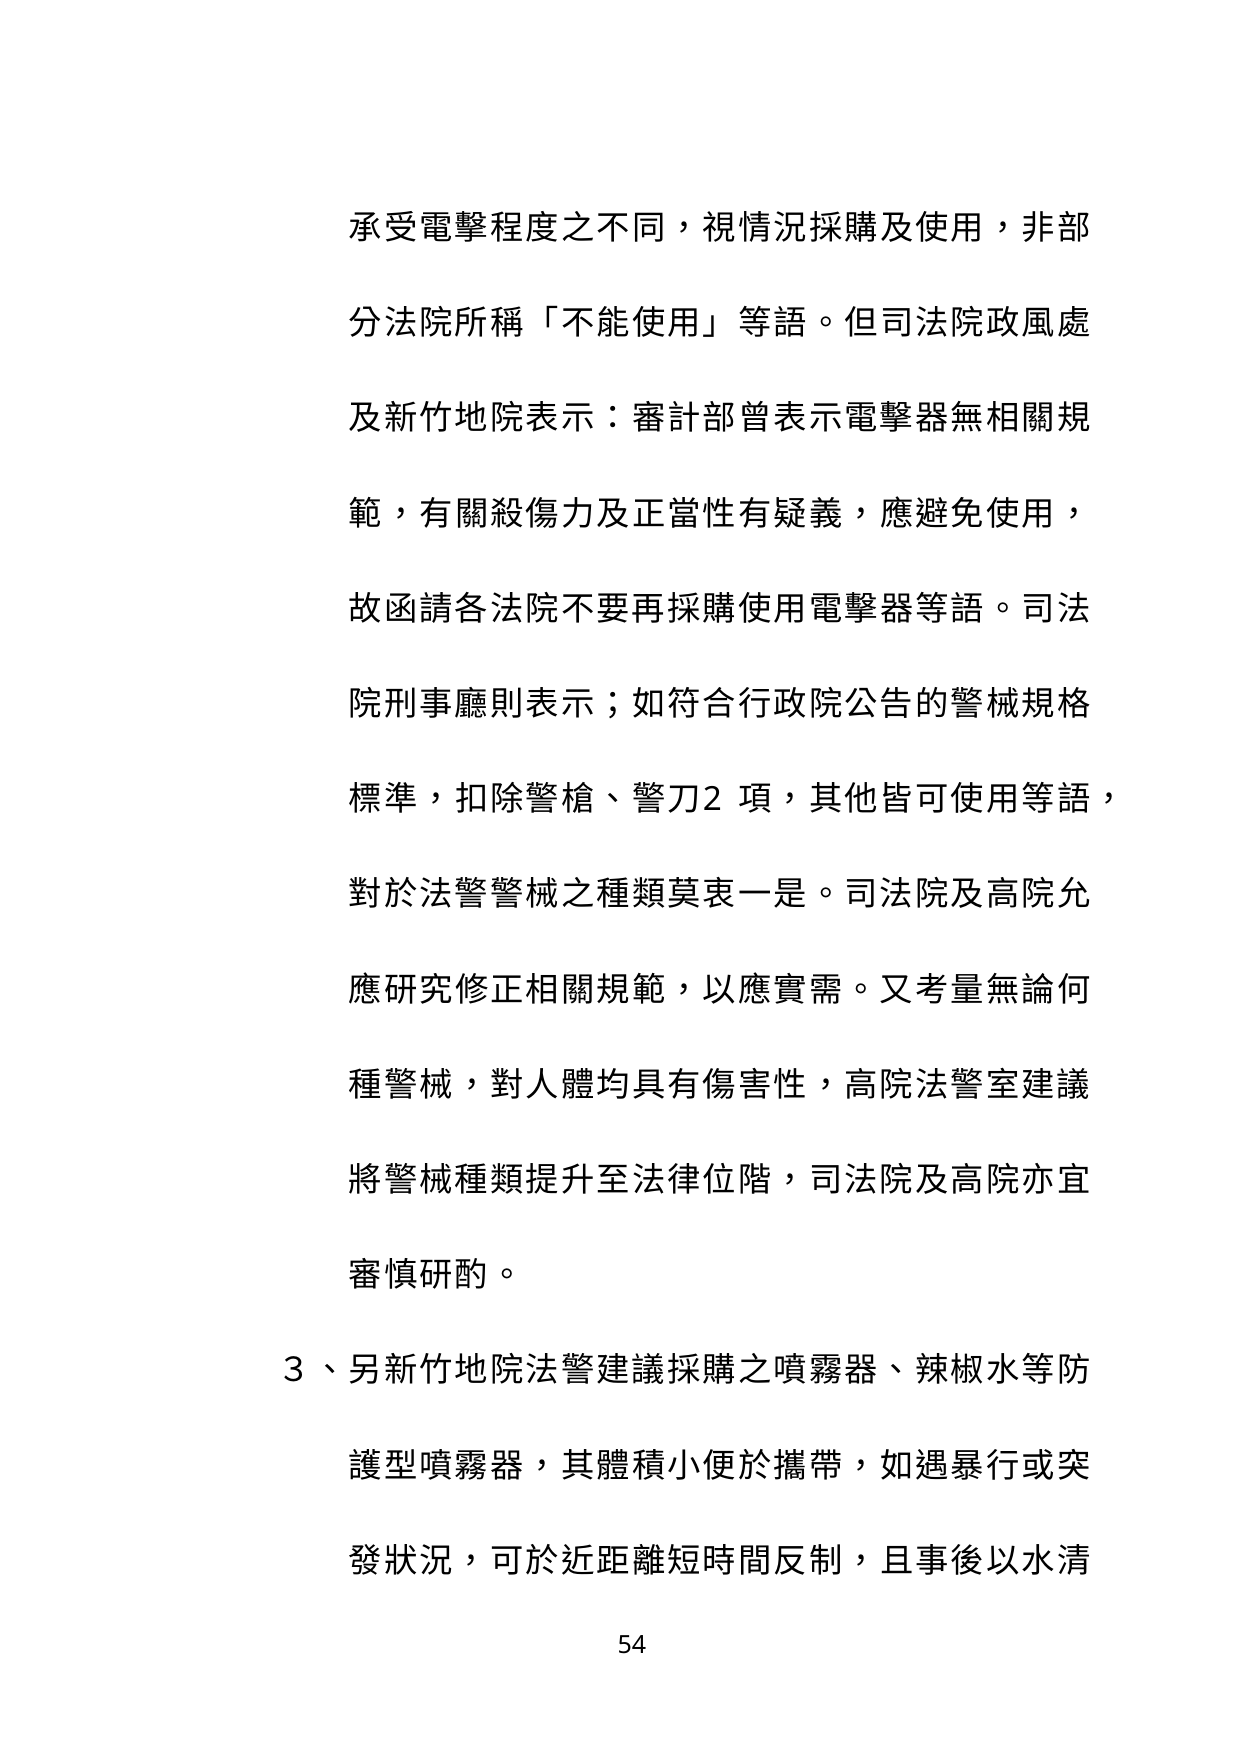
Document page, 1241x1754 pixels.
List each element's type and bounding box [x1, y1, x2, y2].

subtitle [278, 177, 1092, 1320]
subtitle [278, 1320, 1092, 1605]
